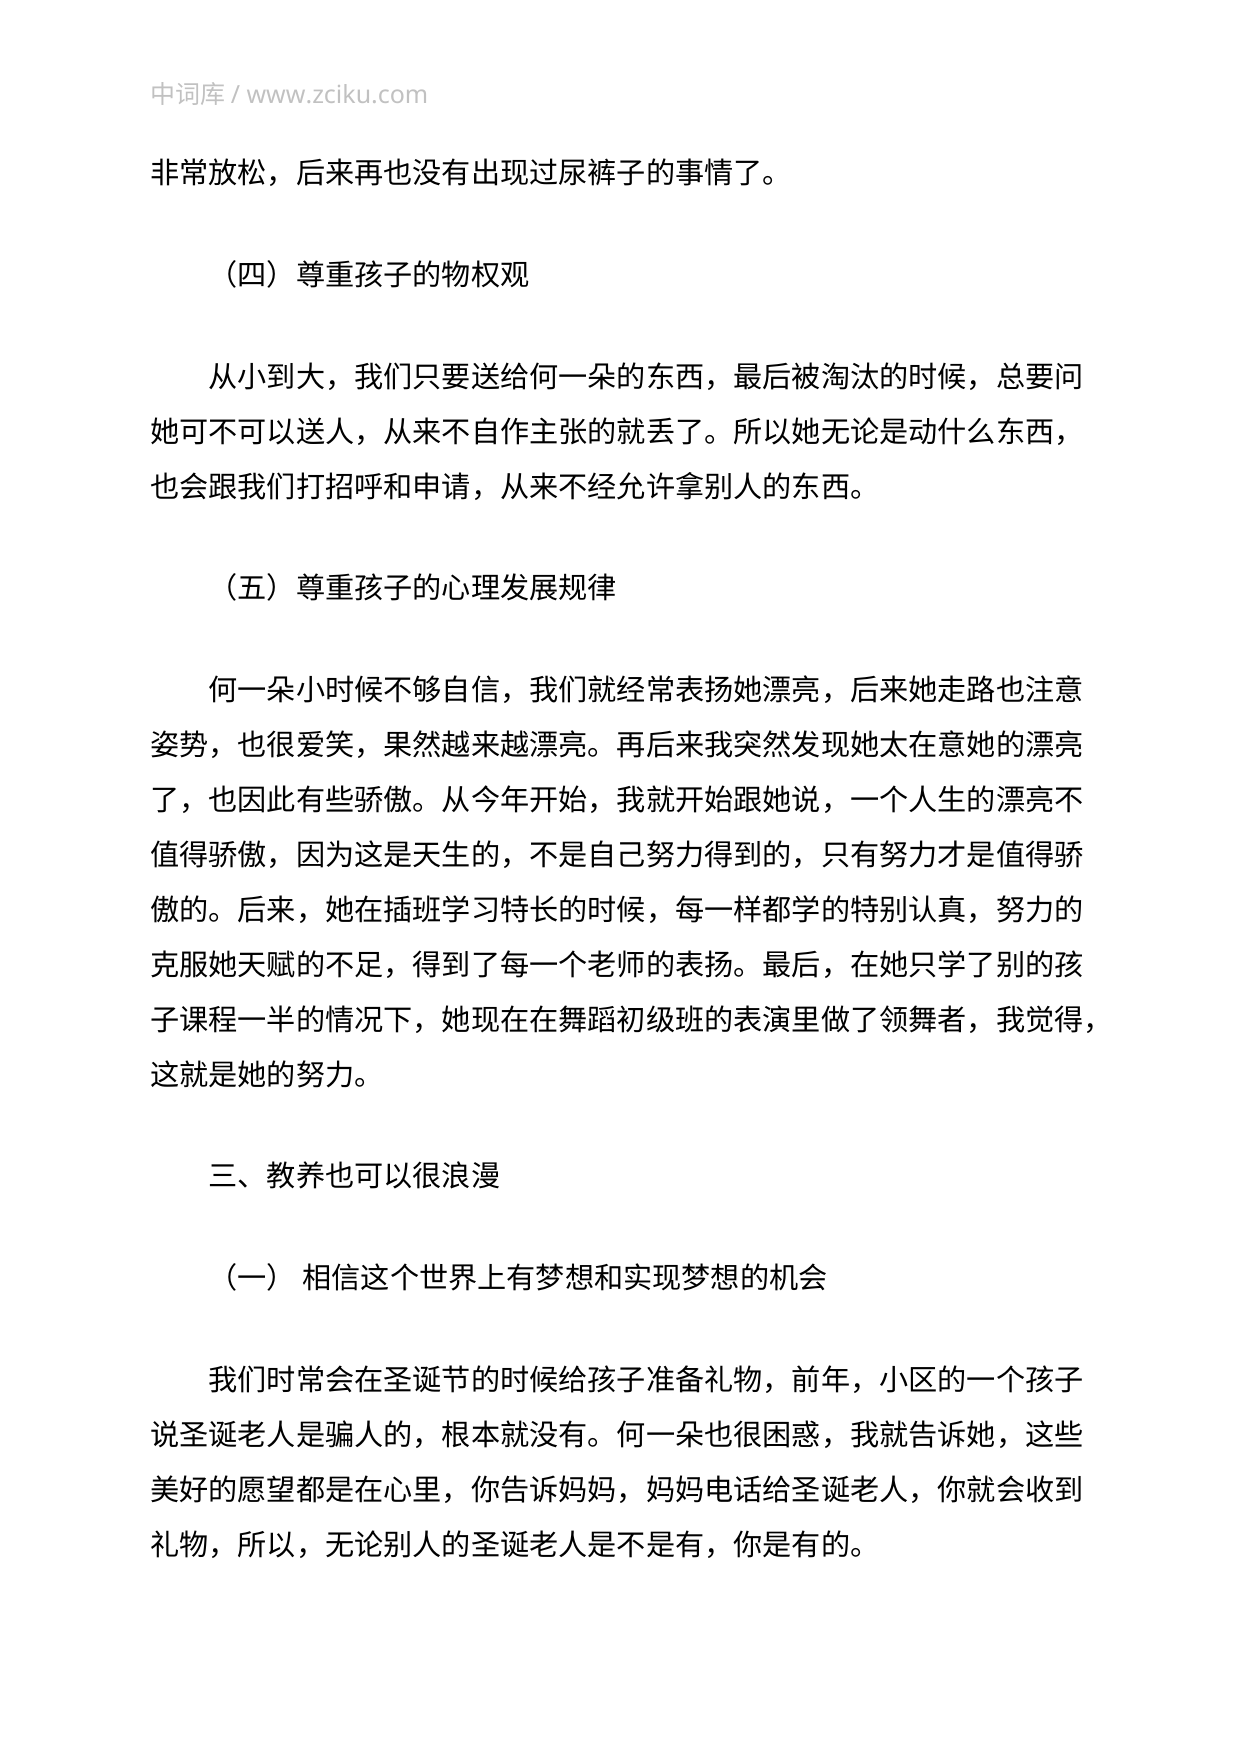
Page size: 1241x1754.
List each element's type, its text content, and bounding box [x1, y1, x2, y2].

text 三、教养也可以很浪漫 [150, 1153, 1090, 1195]
text （五）尊重孩子的心理发展规律 [150, 565, 1090, 607]
text （一） 相信这个世界上有梦想和实现梦想的机会 [150, 1255, 1090, 1297]
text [150, 150, 1090, 192]
text 从小到大，我们只要送给何一朵的东西，最后被淘汰的时候，总要问她可不可以送人，从来不自作主张的就丢了。所以她无论是动什么东西，也会跟我们打招呼和申请，从来不经允许拿别人的东西。 [150, 353, 1090, 506]
text （四）尊重孩子的物权观 [150, 252, 1090, 294]
text 我们时常会在圣诞节的时候给孩子准备礼物，前年，小区的一个孩子说圣诞老人是骗人的，根本就没有。何一朵也很困惑，我就告诉她，这些美好的愿望都是在心里，你告诉妈妈，妈妈电话给圣诞老人，你就会收到礼物，所以，无论别人的圣诞老人是不是有，你是有的。 [150, 1356, 1090, 1563]
text 何一朵小时候不够自信，我们就经常表扬她漂亮，后来她走路也注意姿势，也很爱笑，果然越来越漂亮。再后来我突然发现她太在意她的漂亮了，也因此有些骄傲。从今年开始，我就开始跟她说，一个人生的漂亮不值得骄傲，因为这是天生的，不是自己努力得到的，只有努力才是值得骄傲的。后来，她在插班学习特长的时候，每一样都学的特别认真，努力的克服她天赋的不足，得到了每一个老师的表扬。最后，在她只学了别的孩子课程一半的情况下，她现在在舞蹈初级班的表演里做了领舞者，我觉得，这就是她的努力。 [150, 667, 1090, 1093]
